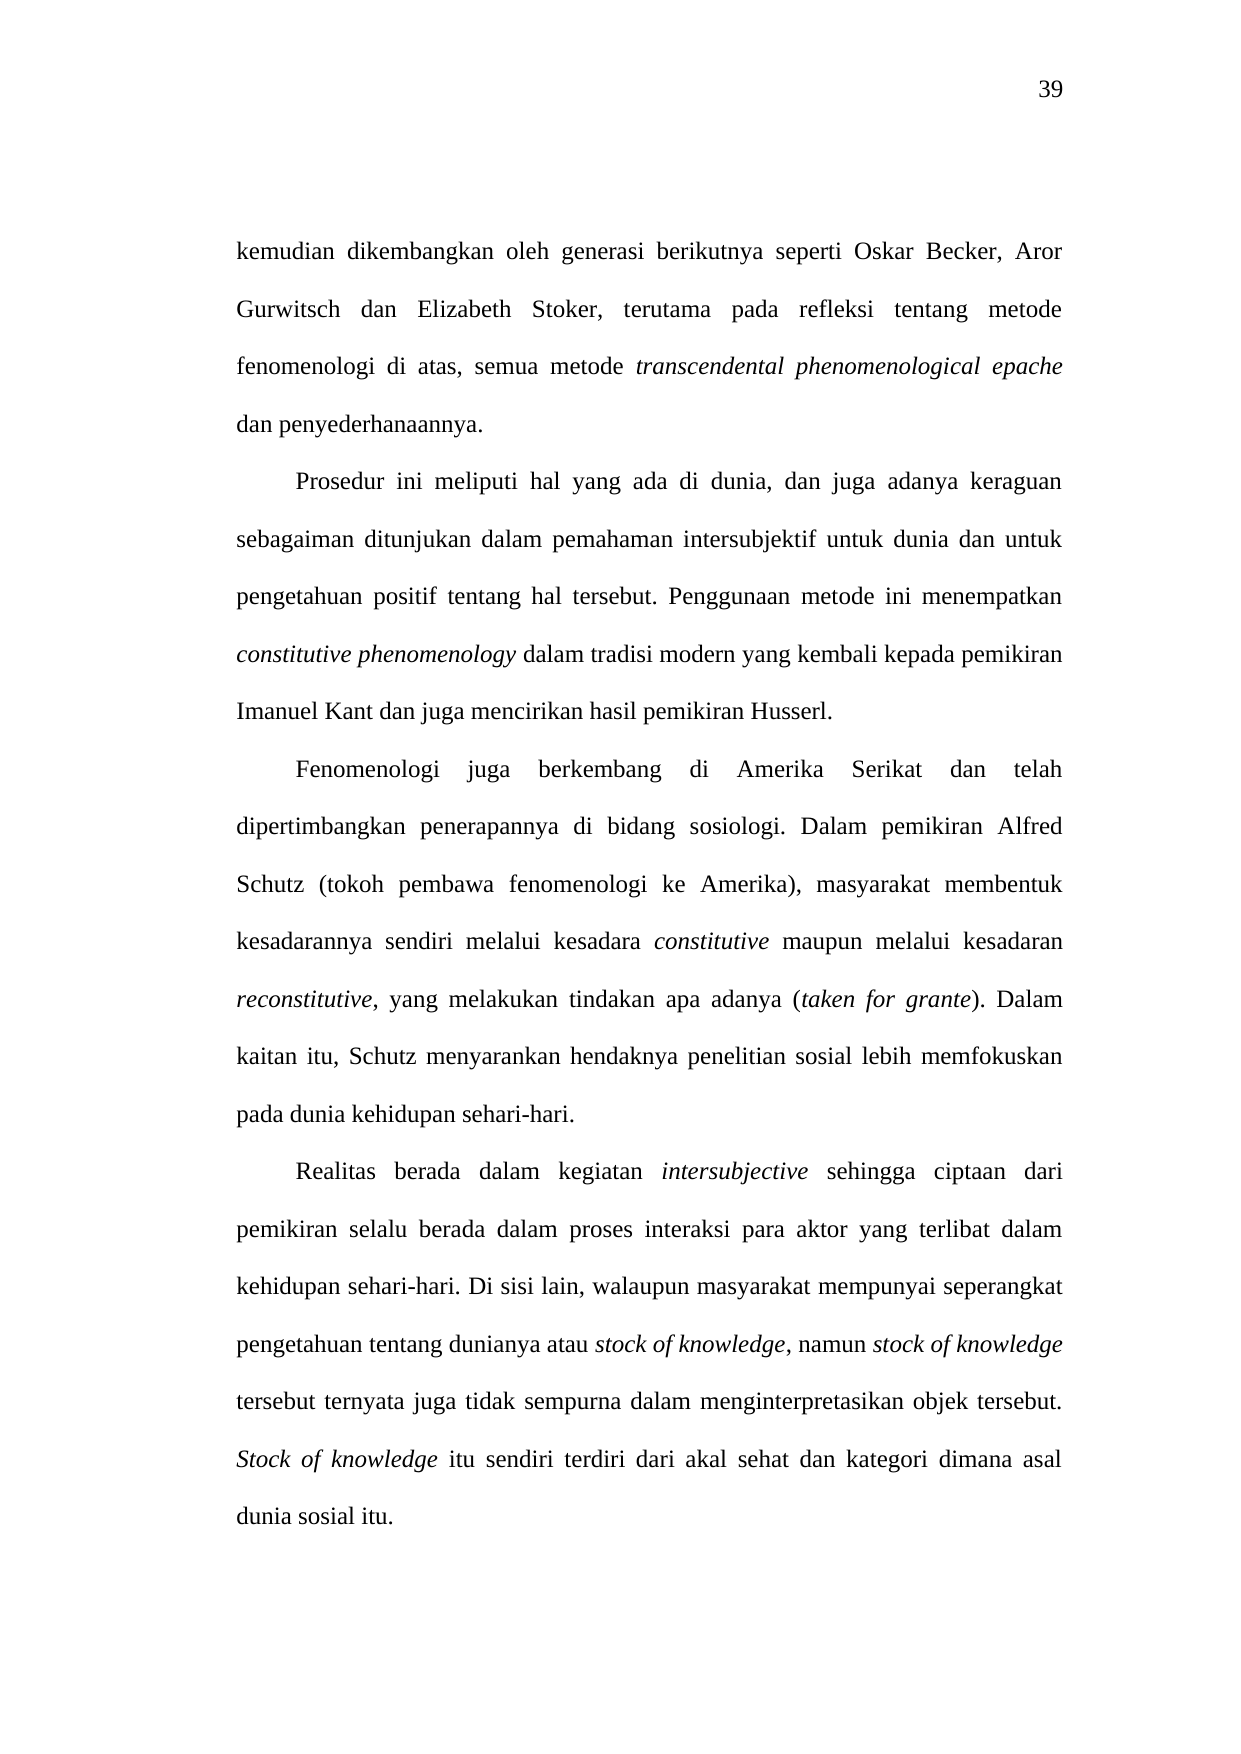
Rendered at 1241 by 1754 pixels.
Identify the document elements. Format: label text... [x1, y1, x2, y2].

text Fenomenologi juga berkembang di Amerika Serikat dan telah dipertimbangkan penerapannya di bidang sosiologi. Dalam pemikiran Alfred Schutz (tokoh pembawa fenomenologi ke Amerika), masyarakat membentuk kesadarannya sendiri melalui kesadara constitutive maupun melalui kesadaran reconstitutive, yang melakukan tindakan apa adanya (taken for grante). Dalam kaitan itu, Schutz menyarankan hendaknya penelitian sosial lebih memfokuskan pada dunia kehidupan sehari-hari. [236, 754, 1063, 1127]
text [236, 236, 1063, 437]
text Realitas berada dalam kegiatan intersubjective sehingga ciptaan dari pemikiran selalu berada dalam proses interaksi para aktor yang terlibat dalam kehidupan sehari-hari. Di sisi lain, walaupun masyarakat mempunyai seperangkat pengetahuan tentang dunianya atau stock of knowledge, namun stock of knowledge tersebut ternyata juga tidak sempurna dalam menginterpretasikan objek tersebut. Stock of knowledge itu sendiri terdiri dari akal sehat dan kategori dimana asal dunia sosial itu. [236, 1156, 1063, 1530]
text Prosedur ini meliputi hal yang ada di dunia, dan juga adanya keraguan sebagaiman ditunjukan dalam pemahaman intersubjektif untuk dunia dan untuk pengetahuan positif tentang hal tersebut. Penggunaan metode ini menempatkan constitutive phenomenology dalam tradisi modern yang kembali kepada pemikiran Imanuel Kant dan juga mencirikan hasil pemikiran Husserl. [236, 466, 1063, 725]
